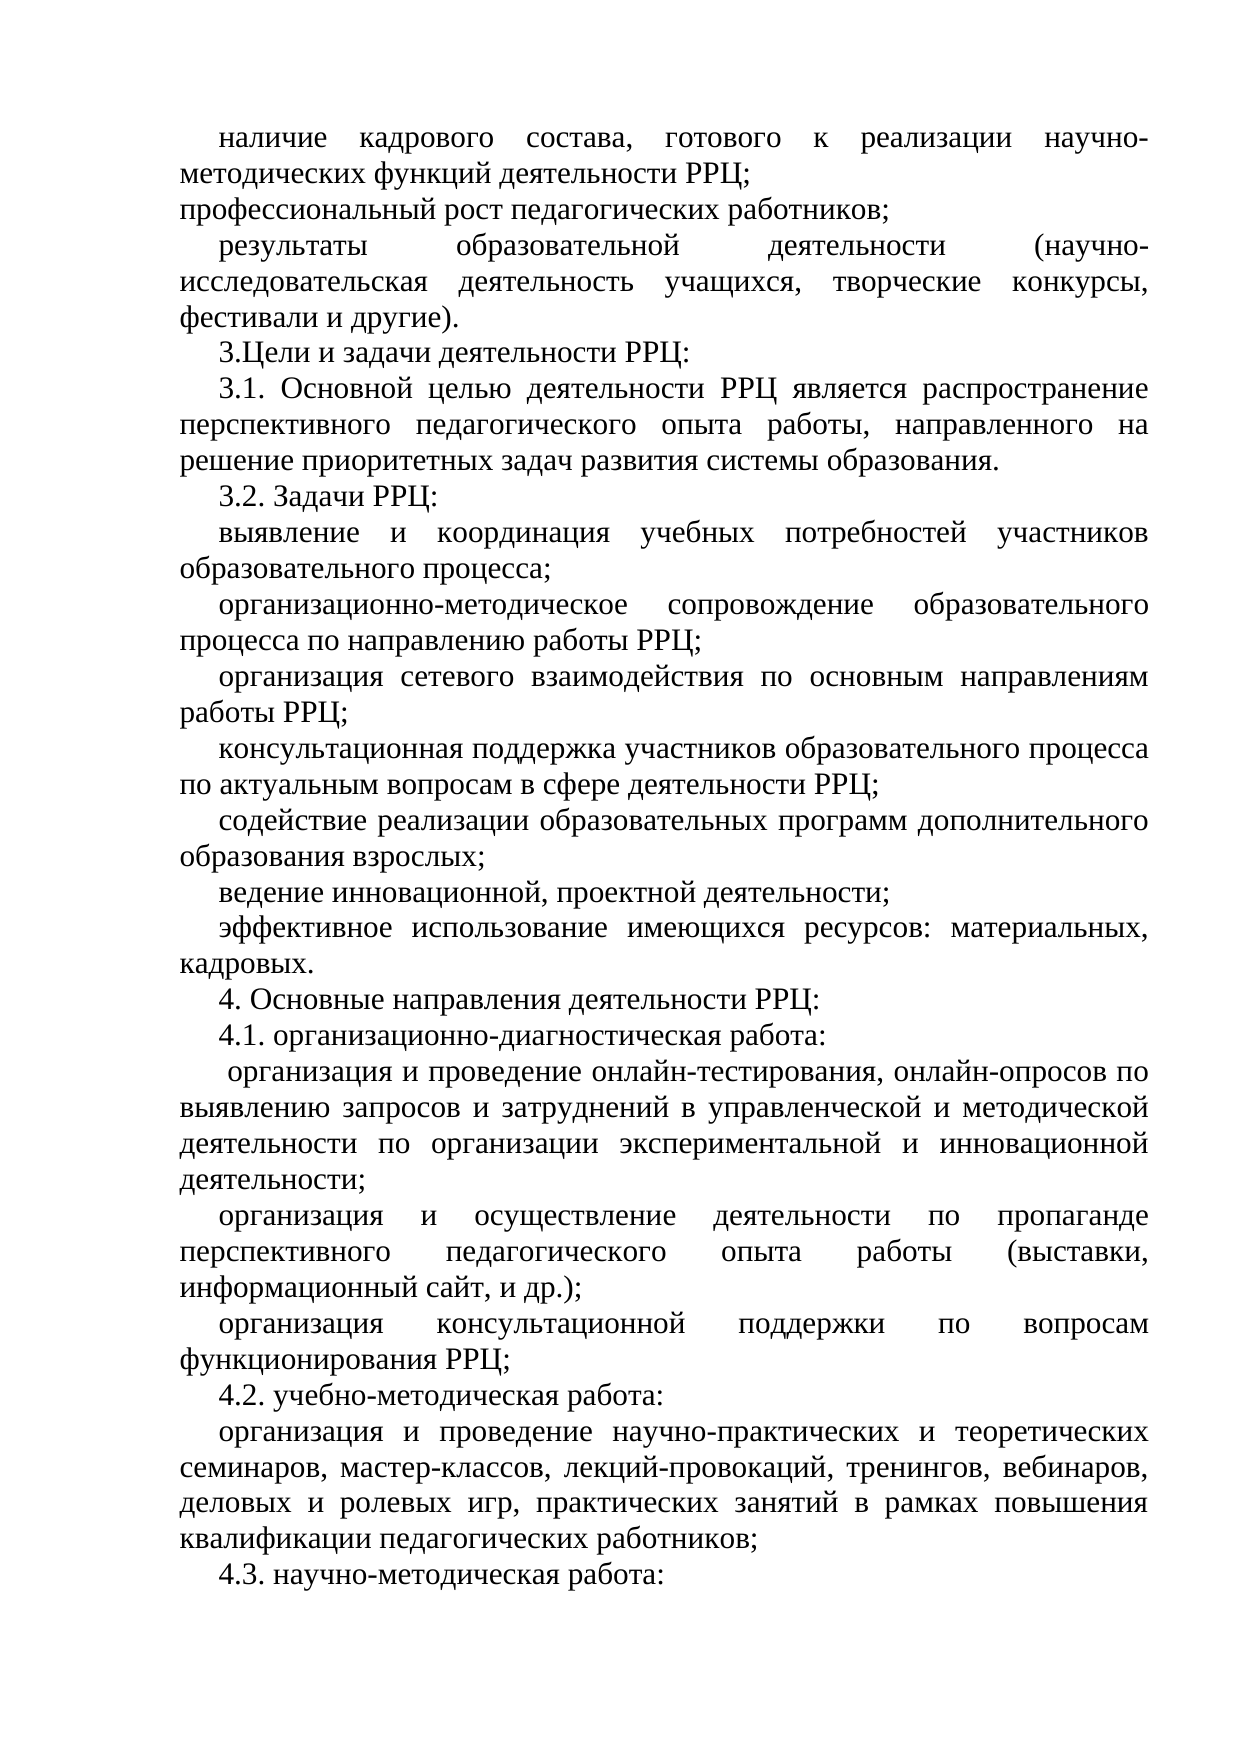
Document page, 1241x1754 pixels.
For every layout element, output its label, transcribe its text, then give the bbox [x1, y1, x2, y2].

text 3.2. Задачи РРЦ: [179, 477, 1149, 513]
text организация и осуществление деятельности по пропаганде перспективного педагогического опыта работы (выставки, информационный сайт, и др.); [179, 1196, 1149, 1304]
text эффективное использование имеющихся ресурсов: материальных, кадровых. [179, 909, 1149, 981]
text организация и проведение онлайн-тестирования, онлайн-опросов по выявлению запросов и затруднений в управленческой и методической деятельности по организации экспериментальной и инновационной деятельности; [179, 1052, 1149, 1196]
text 4.3. научно-методическая работа: [179, 1556, 1149, 1592]
text результаты образовательной деятельности (научно- исследовательская деятельность учащихся, творческие конкурсы, фестивали и другие). [179, 226, 1149, 334]
text организация сетевого взаимодействия по основным направлениям работы РРЦ; [179, 657, 1149, 729]
text 4. Основные направления деятельности РРЦ: [179, 981, 1149, 1017]
text ведение инновационной, проектной деятельности; [179, 873, 1149, 909]
text организация консультационной поддержки по вопросам функционирования РРЦ; [179, 1304, 1149, 1376]
text профессиональный рост педагогических работников; [179, 190, 1149, 226]
text 3.1. Основной целью деятельности РРЦ является распространение перспективного педагогического опыта работы, направленного на решение приоритетных задач развития системы образования. [179, 370, 1149, 477]
text 4.1. организационно-диагностическая работа: [179, 1017, 1149, 1052]
text 3.Цели и задачи деятельности РРЦ: [179, 334, 1149, 370]
text содействие реализации образовательных программ дополнительного образования взрослых; [179, 801, 1149, 873]
text организация и проведение научно-практических и теоретических семинаров, мастер-классов, лекций-провокаций, тренингов, вебинаров, деловых и ролевых игр, практических занятий в рамках повышения квалификации педагогических работников; [179, 1412, 1149, 1556]
text выявление и координация учебных потребностей участников образовательного процесса; [179, 513, 1149, 585]
text наличие кадрового состава, готового к реализации научно-методических функций деятельности РРЦ; [179, 118, 1149, 190]
text 4.2. учебно-методическая работа: [179, 1376, 1149, 1412]
text организационно-методическое сопровождение образовательного процесса по направлению работы РРЦ; [179, 585, 1149, 657]
text консультационная поддержка участников образовательного процесса по актуальным вопросам в сфере деятельности РРЦ; [179, 729, 1149, 801]
